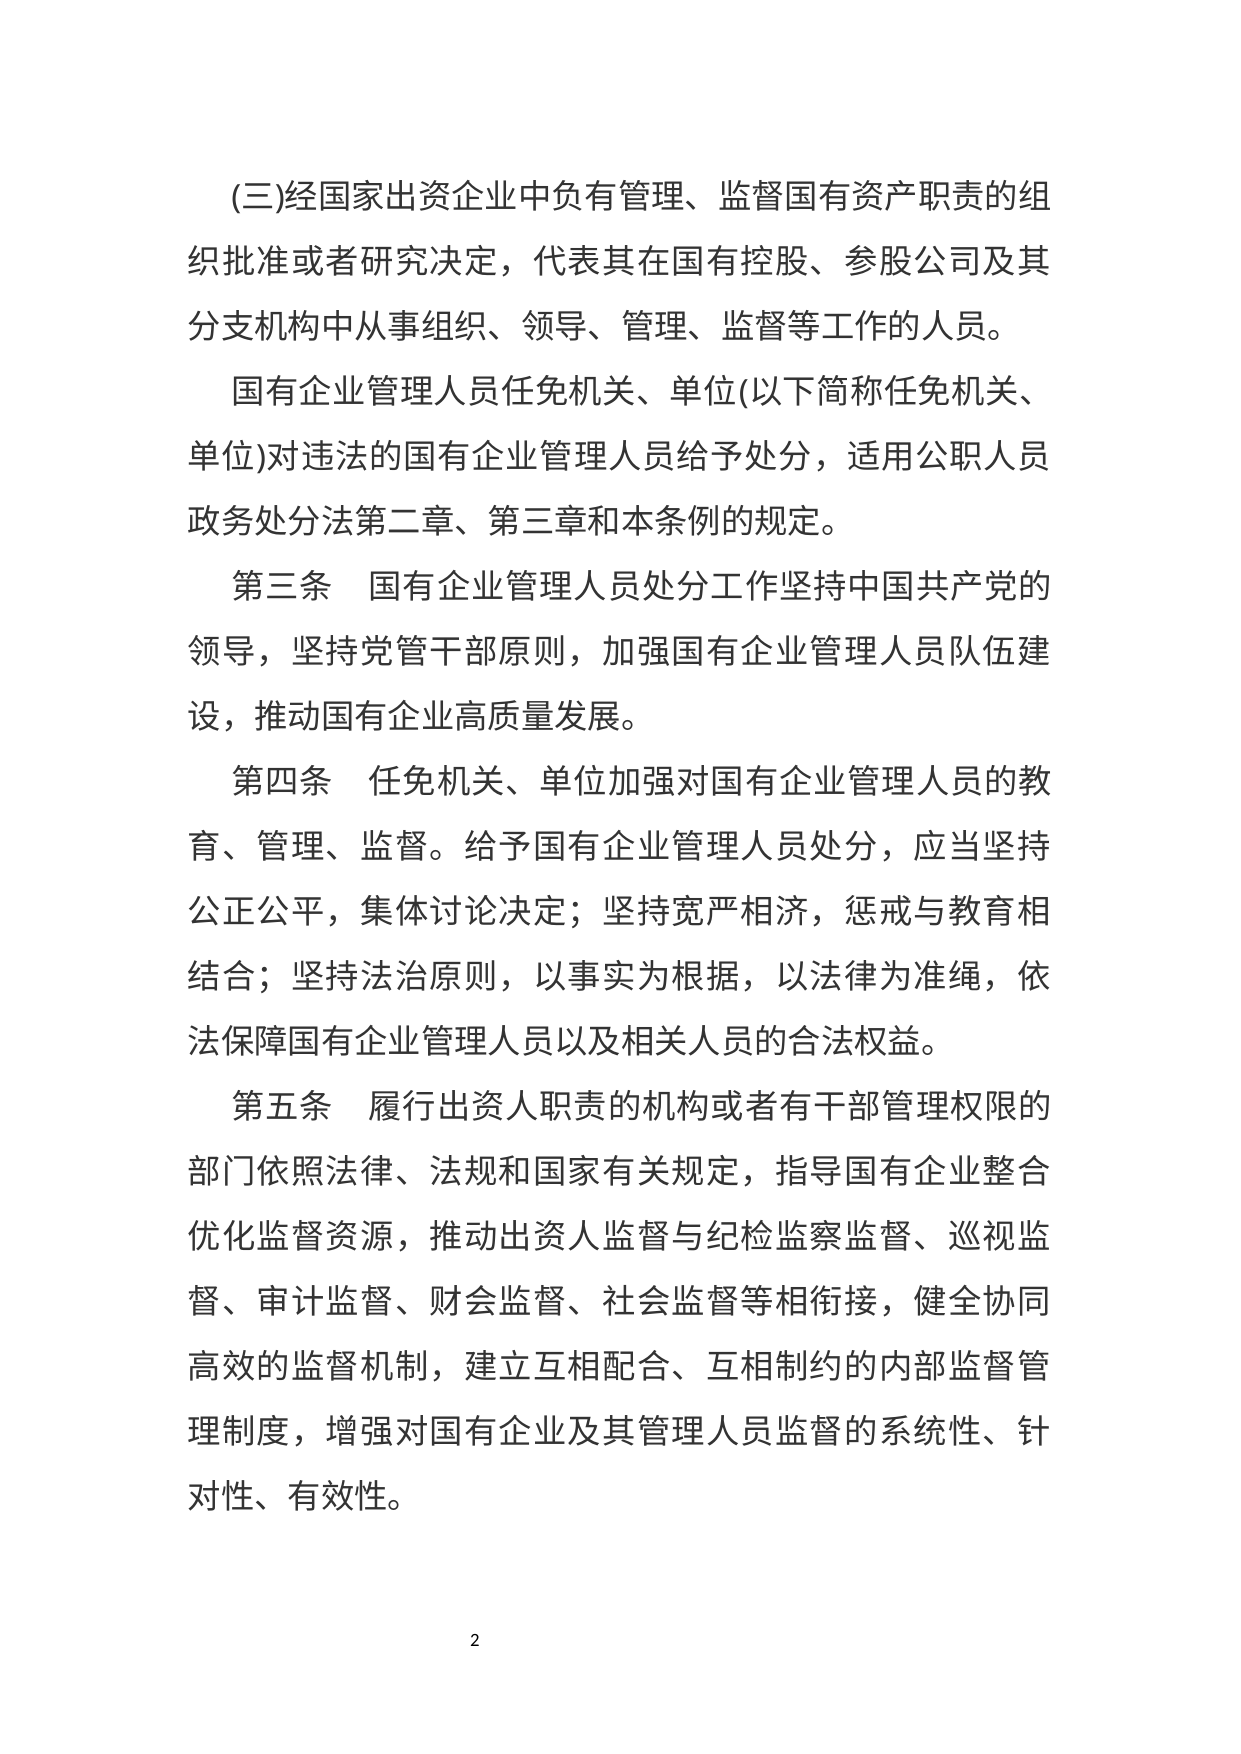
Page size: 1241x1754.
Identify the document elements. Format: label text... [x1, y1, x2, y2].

text 第四条 任免机关、单位加强对国有企业管理人员的教育、管理、监督。给予国有企业管理人员处分，应当坚持公正公平，集体讨论决定；坚持宽严相济，惩戒与教育相结合；坚持法治原则，以事实为根据，以法律为准绳，依法保障国有企业管理人员以及相关人员的合法权益。 [187, 747, 1053, 1072]
text 第三条 国有企业管理人员处分工作坚持中国共产党的领导，坚持党管干部原则，加强国有企业管理人员队伍建设，推动国有企业高质量发展。 [187, 552, 1053, 747]
text (三)经国家出资企业中负有管理、监督国有资产职责的组织批准或者研究决定，代表其在国有控股、参股公司及其分支机构中从事组织、领导、管理、监督等工作的人员。 [187, 162, 1053, 357]
text 第五条 履行出资人职责的机构或者有干部管理权限的部门依照法律、法规和国家有关规定，指导国有企业整合优化监督资源，推动出资人监督与纪检监察监督、巡视监督、审计监督、财会监督、社会监督等相衔接，健全协同高效的监督机制，建立互相配合、互相制约的内部监督管理制度，增强对国有企业及其管理人员监督的系统性、针对性、有效性。 [187, 1072, 1053, 1527]
text 国有企业管理人员任免机关、单位(以下简称任免机关、单位)对违法的国有企业管理人员给予处分，适用公职人员政务处分法第二章、第三章和本条例的规定。 [187, 357, 1053, 552]
